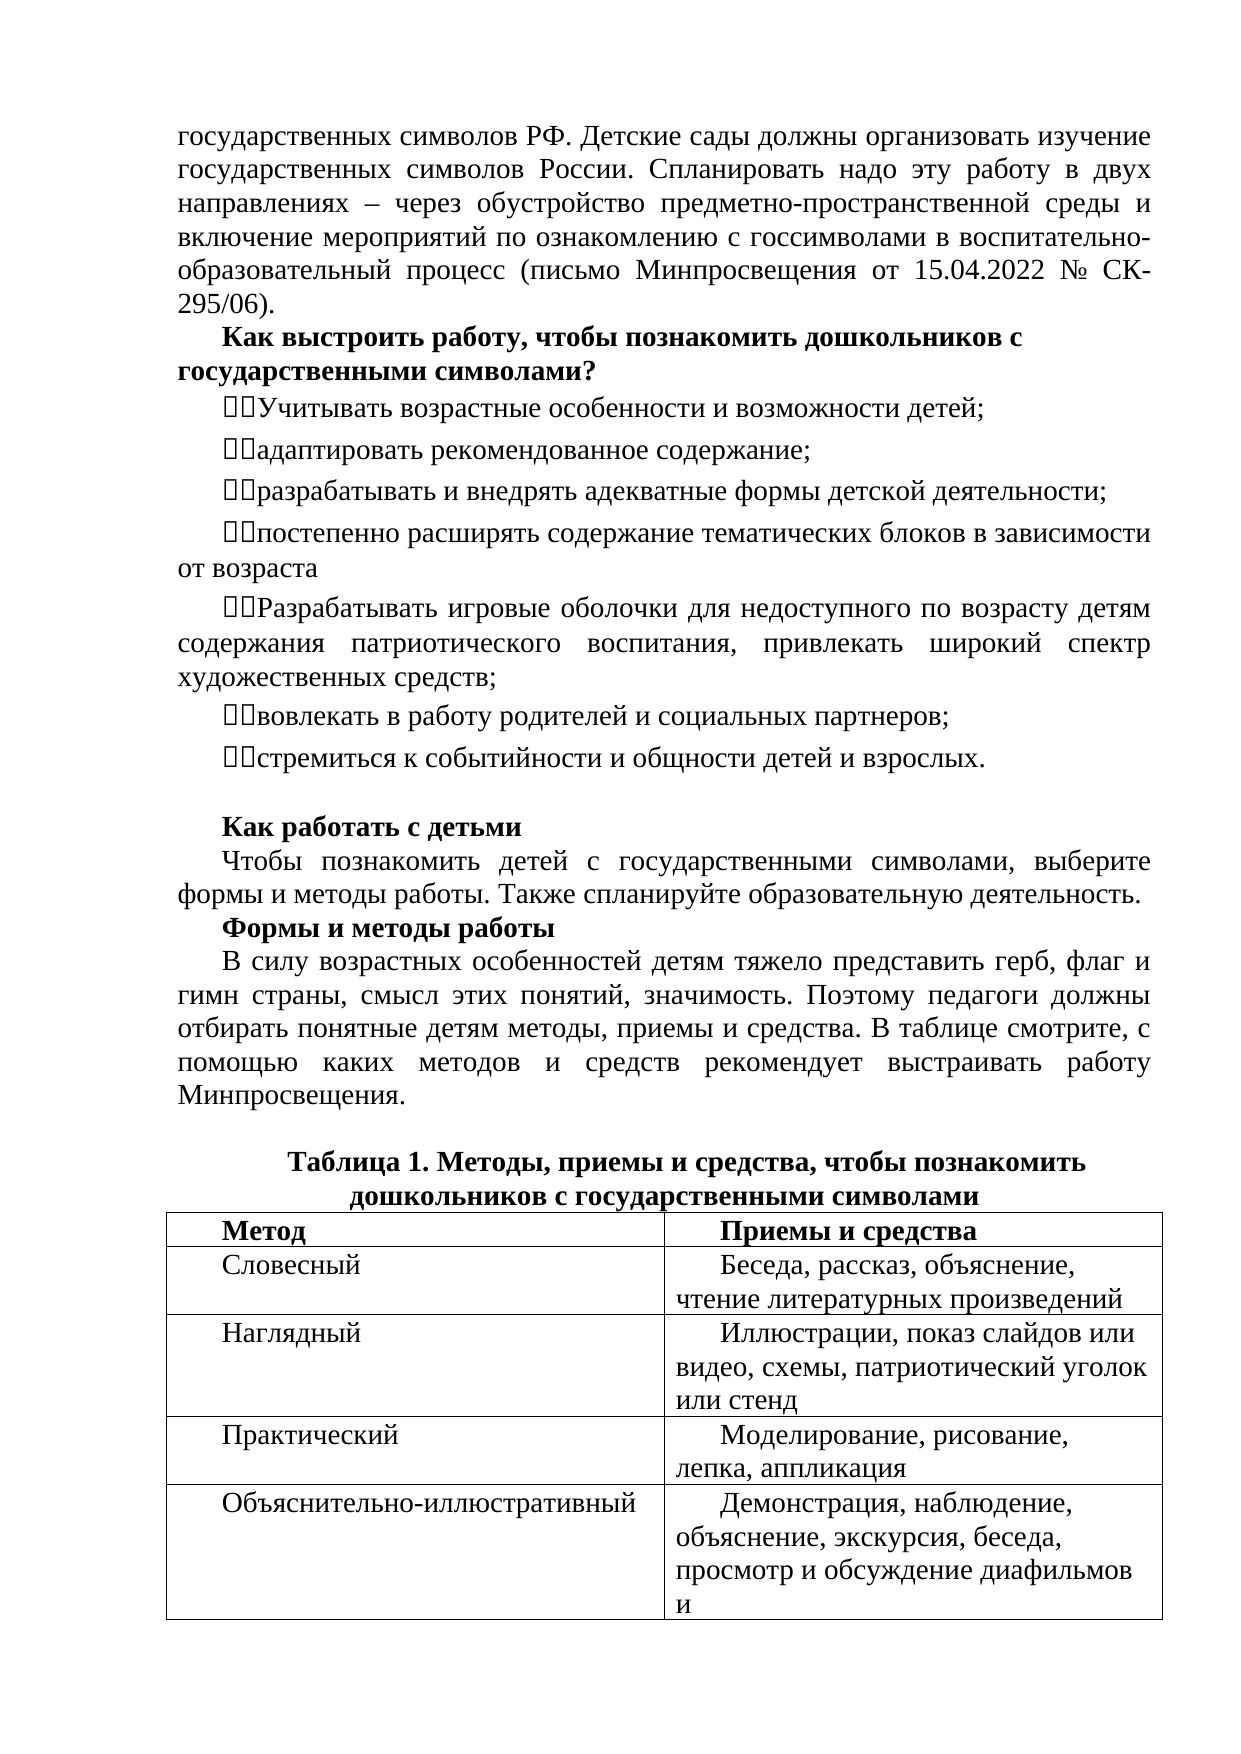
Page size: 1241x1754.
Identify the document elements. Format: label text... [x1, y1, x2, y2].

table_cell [167, 1485, 664, 1619]
table_cell Иллюстрации, показ слайдов или видео, схемы, патриотический уголок или стенд [665, 1315, 1162, 1416]
text стремиться к событийности и общности детей и взрослых. [177, 736, 1152, 776]
table_cell Наглядный [167, 1315, 664, 1416]
text Чтобы познакомить детей с государственными символами, выберите формы и методы работы. Также спланируйте образовательную деятельность. [177, 843, 1152, 910]
text постепенно расширять содержание тематических блоков в зависимости от возраста [177, 511, 1152, 584]
text разрабатывать и внедрять адекватные формы детской деятельности; [177, 469, 1152, 509]
text Как выстроить работу, чтобы познакомить дошкольников с государственными символами? [177, 319, 1152, 386]
table_header Метод [167, 1213, 664, 1246]
table_cell Практический [167, 1417, 664, 1484]
text Таблица 1. Методы, приемы и средства, чтобы познакомить дошкольников с государственными символами [177, 1144, 1152, 1212]
text Как работать с детьми [177, 809, 1152, 843]
table_cell Словесный [167, 1247, 664, 1314]
table_header Приемы и средства [665, 1213, 1162, 1246]
table_cell Беседа, рассказ, объяснение, чтение литературных произведений [665, 1247, 1162, 1314]
text вовлекать в работу родителей и социальных партнеров; [177, 694, 1152, 734]
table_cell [665, 1485, 1162, 1619]
text адаптировать рекомендованное содержание; [177, 428, 1152, 468]
text Учитывать возрастные особенности и возможности детей; [177, 386, 1152, 426]
text государственных символов РФ. Детские сады должны организовать изучение государственных символов России. Спланировать надо эту работу в двух направлениях – через обустройство предметно-пространственной среды и включение мероприятий по ознакомлению с госсимволами в воспитательно-образовательный процесс (письмо Минпросвещения от 15.04.2022 № СК-295/06). [177, 118, 1152, 319]
text В силу возрастных особенностей детям тяжело представить герб, флаг и гимн страны, смысл этих понятий, значимость. Поэтому педагоги должны отбирать понятные детям методы, приемы и средства. В таблице смотрите, с помощью каких методов и средств рекомендует выстраивать работу Минпросвещения. [177, 943, 1152, 1111]
text Формы и методы работы [177, 910, 1152, 943]
table_cell Моделирование, рисование, лепка, аппликация [665, 1417, 1162, 1484]
text Разрабатывать игровые оболочки для недоступного по возрасту детям содержания патриотического воспитания, привлекать широкий спектр художественных средств; [177, 586, 1152, 693]
